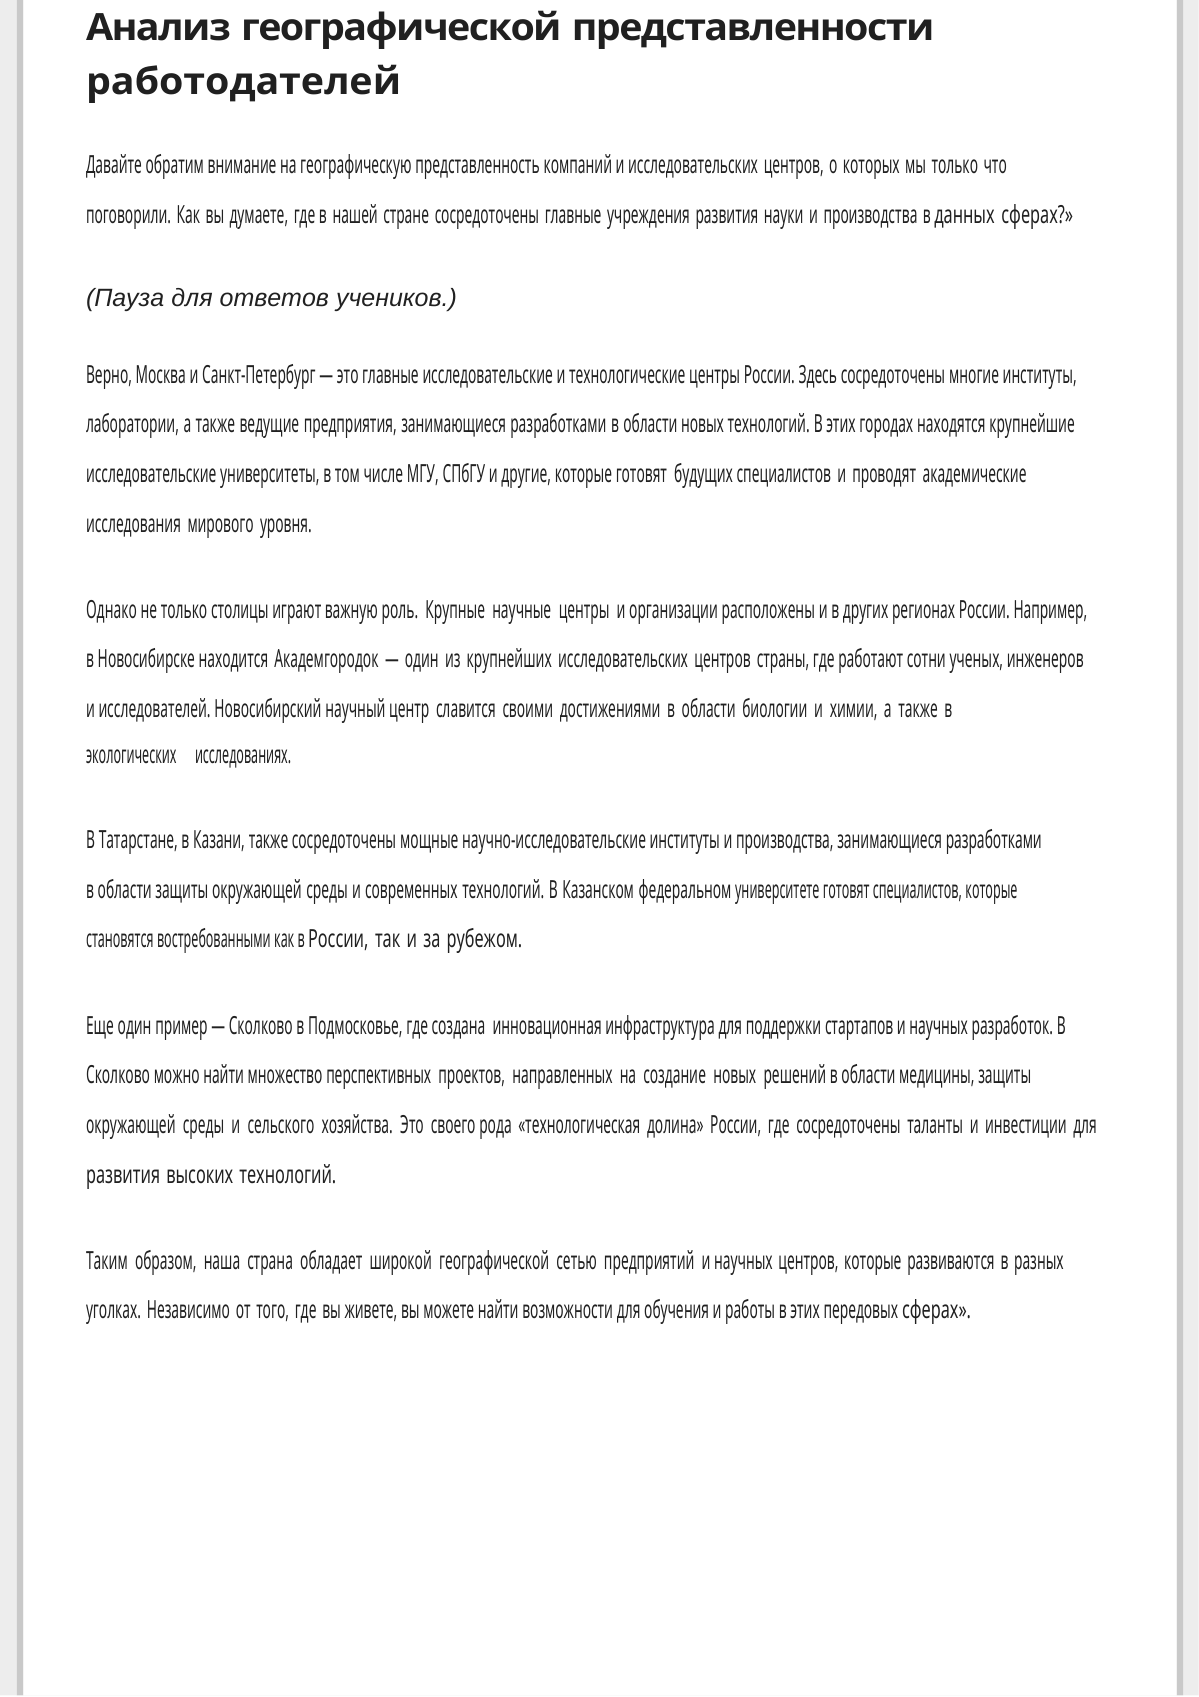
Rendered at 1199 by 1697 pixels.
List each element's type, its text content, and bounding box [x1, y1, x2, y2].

text В Татарстане, в Казани, также сосредоточены мощные научно-исследовательские институты и производства, занимающиеся разработками в области защиты окружающей среды и современных технологий. В Казанском федеральном университете готовят специалистов, которые становятся востребованными как в России, так и за рубежом. [86, 822, 1047, 955]
text экологических исследованиях. [86, 741, 1199, 769]
text Еще один пример — Сколково в Подмосковье, где создана инновационная инфраструктура для поддержки стартапов и научных разработок. В Сколково можно найти множество перспективных проектов, направленных на создание новых решений в области медицины, защиты окружающей среды и сельского хозяйства. Это своего рода «технологическая долина» России, где сосредоточены таланты и инвестиции для развития высоких технологий. [86, 1007, 1102, 1191]
text Давайте обратим внимание на географическую представленность компаний и исследовательских центров, о которых мы только что поговорили. Как вы думаете, где в нашей стране сосредоточены главные учреждения развития науки и производства в данных сферах?» [86, 147, 1096, 231]
text Таким образом, наша страна обладает широкой географической сетью предприятий и научных центров, которые развиваются в разных уголках. Независимо от того, где вы живете, вы можете найти возможности для обучения и работы в этих передовых сферах». [86, 1242, 1092, 1326]
subtitle Анализ географической представленности работодателей [86, 0, 1199, 105]
text Однако не только столицы играют важную роль. Крупные научные центры и организации расположены и в других регионах России. Например, в Новосибирске находится Академгородок — один из крупнейших исследовательских центров страны, где работают сотни ученых, инженеров и исследователей. Новосибирский научный центр славится своими достижениями в области биологии и химии, а также в [86, 591, 1091, 725]
text Верно, Москва и Санкт-Петербург — это главные исследовательские и технологические центры России. Здесь сосредоточены многие институты, лаборатории, а также ведущие предприятия, занимающиеся разработками в области новых технологий. В этих городах находятся крупнейшие исследовательские университеты, в том числе МГУ, СПбГУ и другие, которые готовят будущих специалистов и проводят академические исследования мирового уровня. [86, 356, 1077, 539]
text (Пауза для ответов учеников.) [86, 283, 1199, 312]
